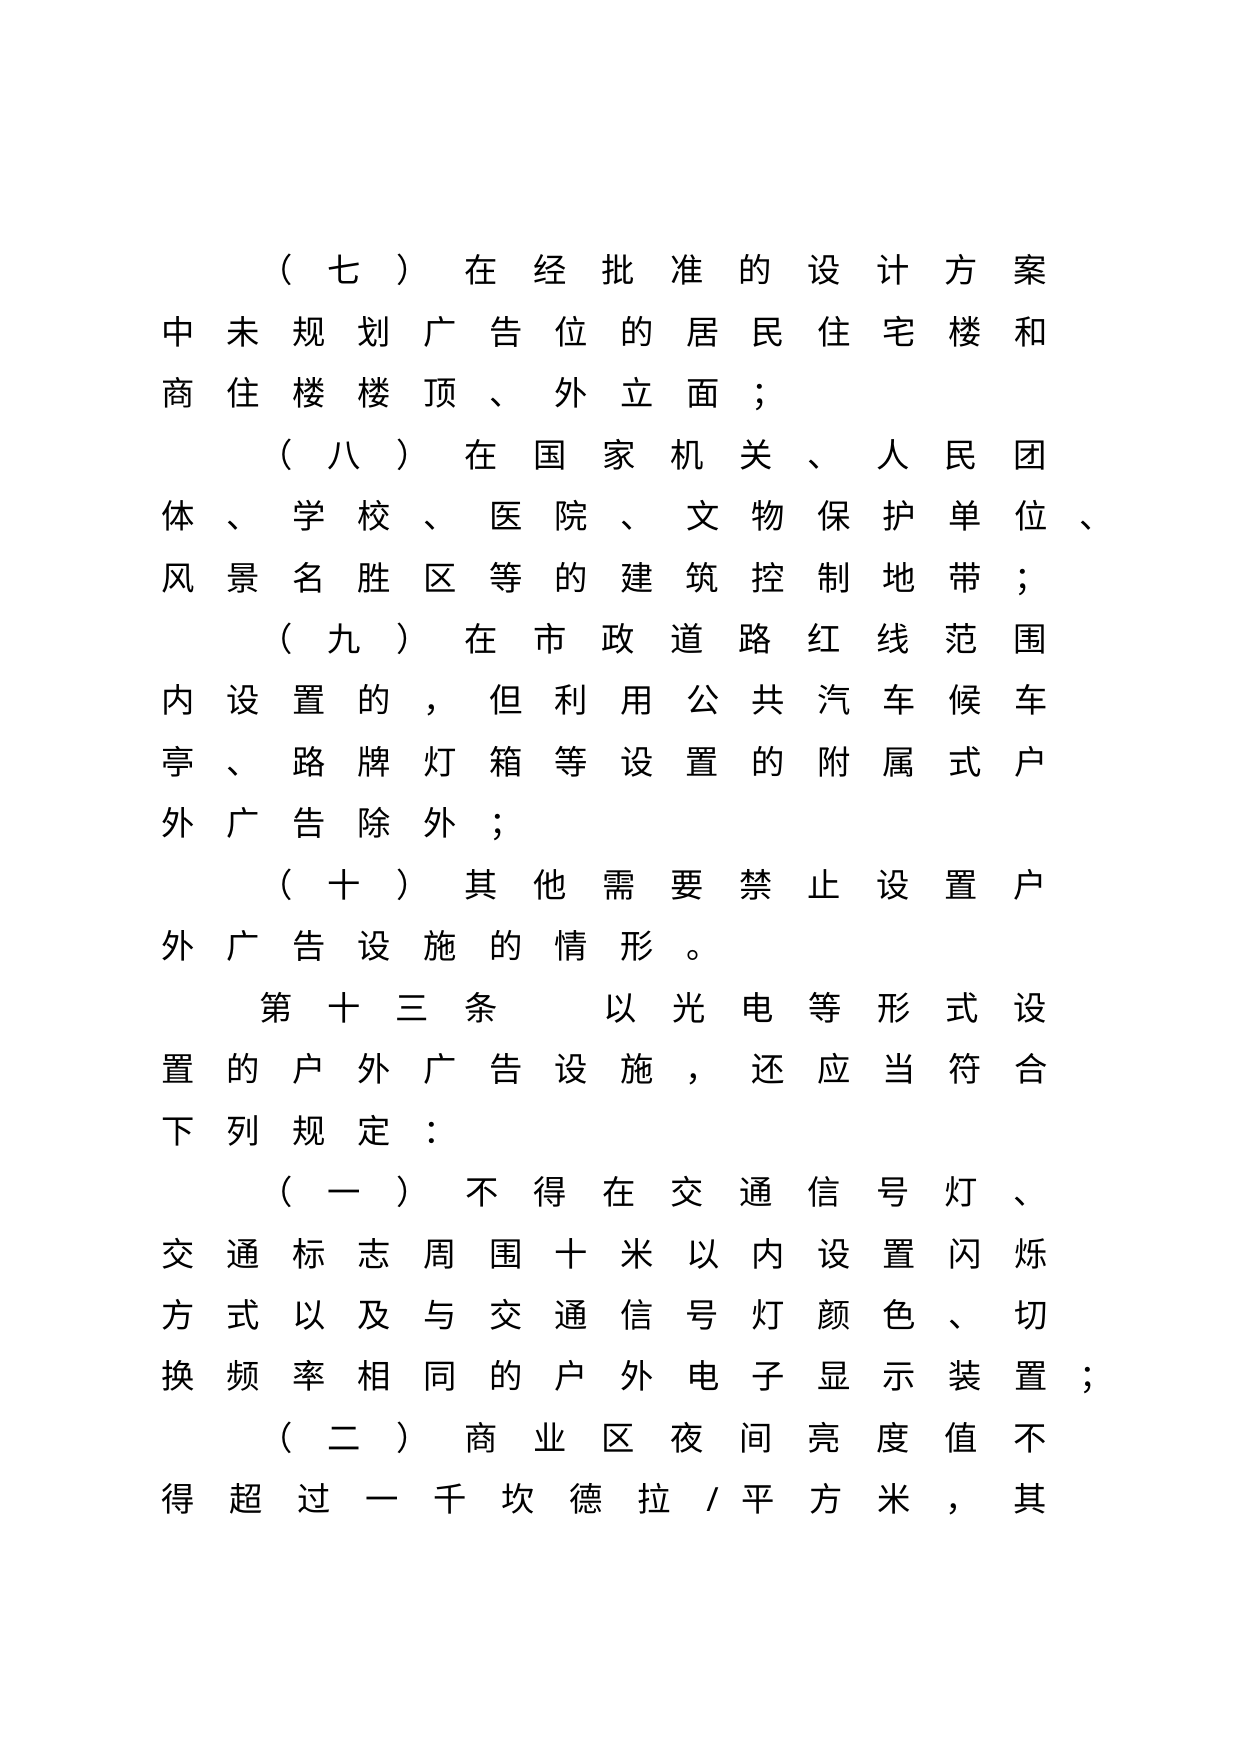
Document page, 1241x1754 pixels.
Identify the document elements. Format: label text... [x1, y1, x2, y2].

text （十）其他需要禁止设置户外广告设施的情形。 [161, 852, 1079, 975]
text （九）在市政道路红线范围内设置的，但利用公共汽车候车亭、路牌灯箱等设置的附属式户外广告除外； [161, 606, 1079, 852]
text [161, 1405, 1079, 1528]
text （八）在国家机关、人民团体、学校、医院、文物保护单位、风景名胜区等的建筑控制地带； [161, 422, 1079, 606]
text （一）不得在交通信号灯、交通标志周围十米以内设置闪烁方式以及与交通信号灯颜色、切换频率相同的户外电子显示装置； [161, 1159, 1079, 1405]
text 第十三条 以光电等形式设置的户外广告设施，还应当符合下列规定： [161, 975, 1079, 1159]
text （七）在经批准的设计方案中未规划广告位的居民住宅楼和商住楼楼顶、外立面； [161, 237, 1079, 422]
